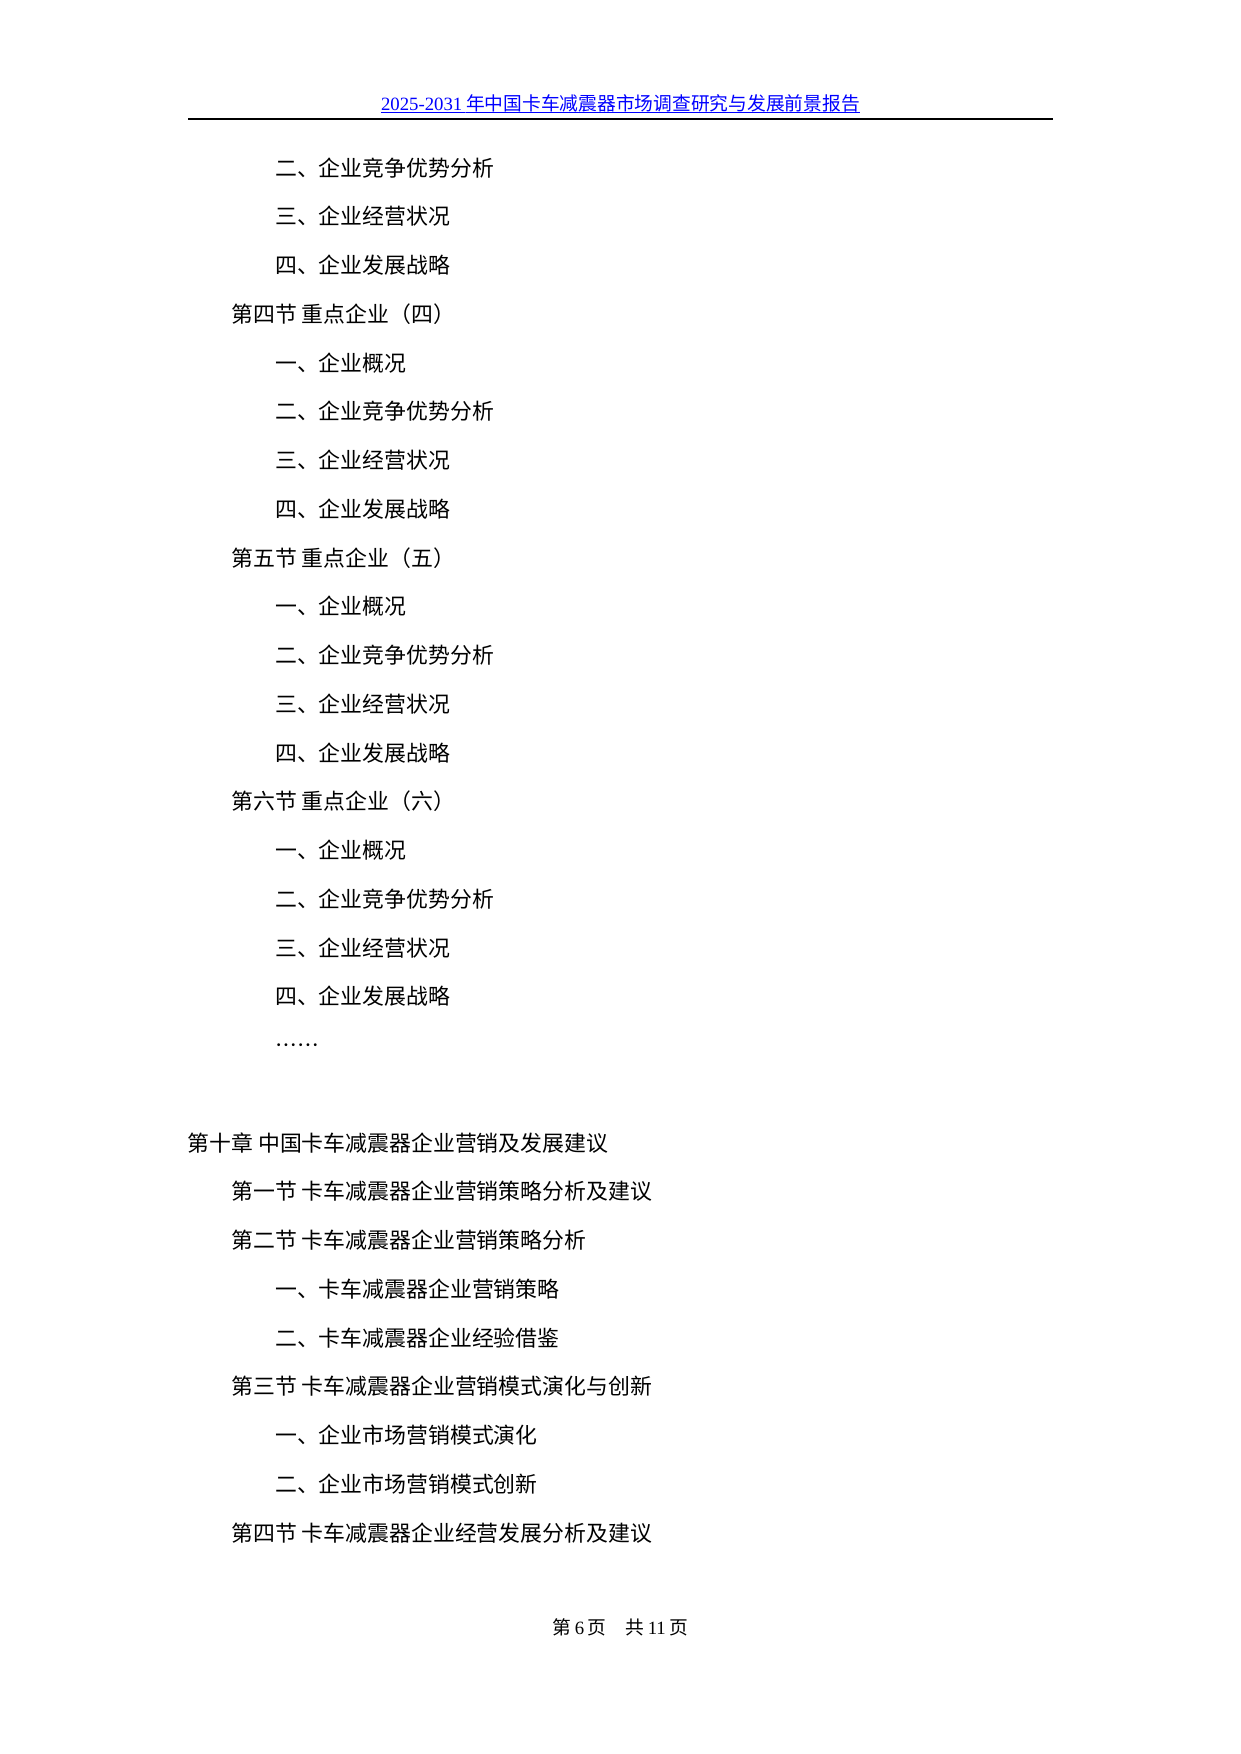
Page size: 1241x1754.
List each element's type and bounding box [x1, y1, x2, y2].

text [187, 150, 1053, 1548]
